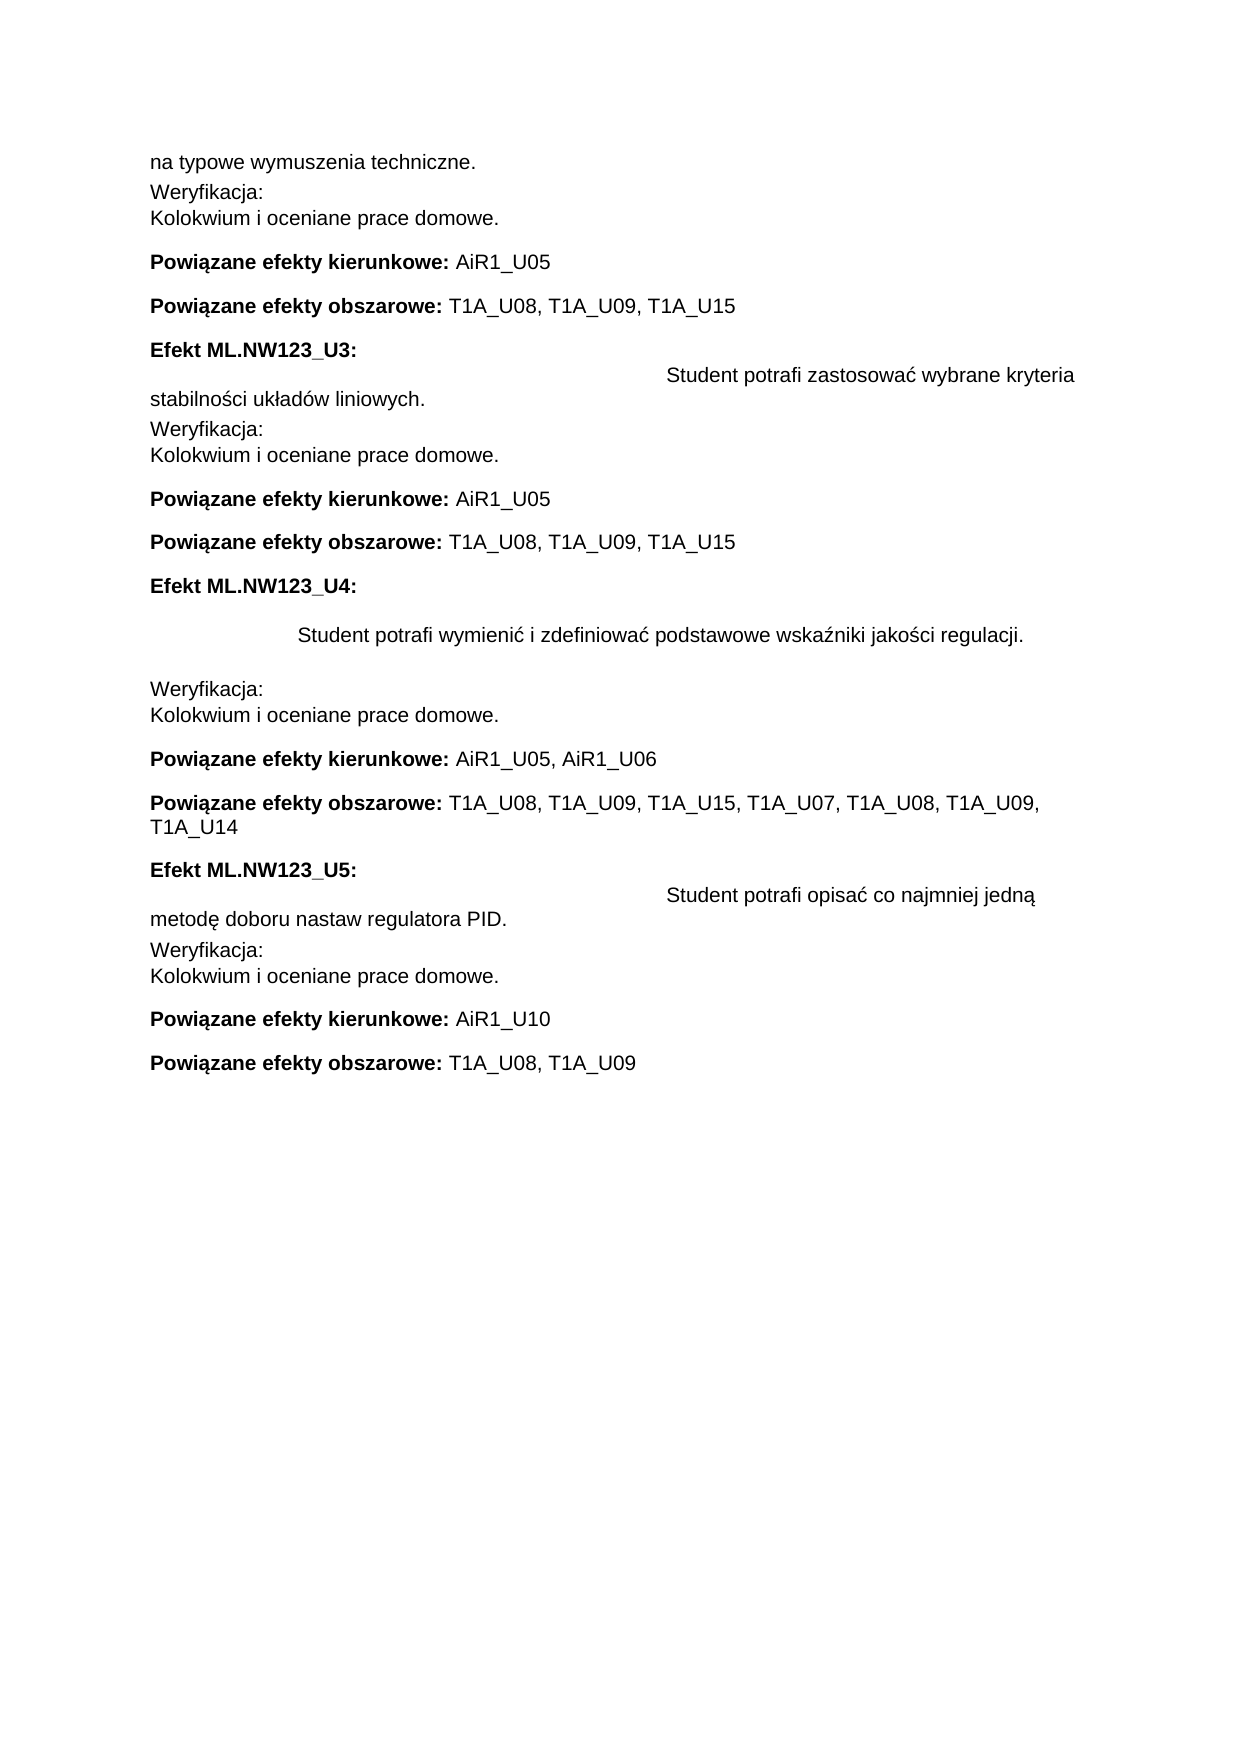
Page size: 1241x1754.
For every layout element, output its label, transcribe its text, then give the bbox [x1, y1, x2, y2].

text Powiązane efekty kierunkowe: AiR1_U05, AiR1_U06 [150, 747, 1090, 771]
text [150, 150, 1090, 174]
text Weryfikacja: [150, 180, 1090, 204]
text Student potrafi opisać co najmniej jedną metodę doboru nastaw regulatora PID. [150, 883, 1090, 931]
text Powiązane efekty obszarowe: T1A_U08, T1A_U09, T1A_U15, T1A_U07, T1A_U08, T1A_U09, T1A_U14 [150, 791, 1090, 838]
text Kolokwium i oceniane prace domowe. [150, 443, 1090, 467]
text Powiązane efekty obszarowe: T1A_U08, T1A_U09 [150, 1051, 1090, 1075]
text Kolokwium i oceniane prace domowe. [150, 703, 1090, 727]
text Student potrafi wymienić i zdefiniować podstawowe wskaźniki jakości regulacji. [150, 599, 1090, 671]
text Efekt ML.NW123_U3: [150, 337, 1090, 361]
text Kolokwium i oceniane prace domowe. [150, 963, 1090, 987]
text Efekt ML.NW123_U4: [150, 574, 1090, 598]
text Powiązane efekty obszarowe: T1A_U08, T1A_U09, T1A_U15 [150, 294, 1090, 318]
text Weryfikacja: [150, 417, 1090, 441]
text Student potrafi zastosować wybrane kryteria stabilności układów liniowych. [150, 362, 1090, 410]
text Weryfikacja: [150, 677, 1090, 701]
text Weryfikacja: [150, 937, 1090, 961]
text Powiązane efekty kierunkowe: AiR1_U05 [150, 250, 1090, 274]
text Powiązane efekty kierunkowe: AiR1_U10 [150, 1007, 1090, 1031]
text Kolokwium i oceniane prace domowe. [150, 206, 1090, 230]
text Powiązane efekty obszarowe: T1A_U08, T1A_U09, T1A_U15 [150, 530, 1090, 554]
text Efekt ML.NW123_U5: [150, 858, 1090, 882]
text Powiązane efekty kierunkowe: AiR1_U05 [150, 486, 1090, 510]
